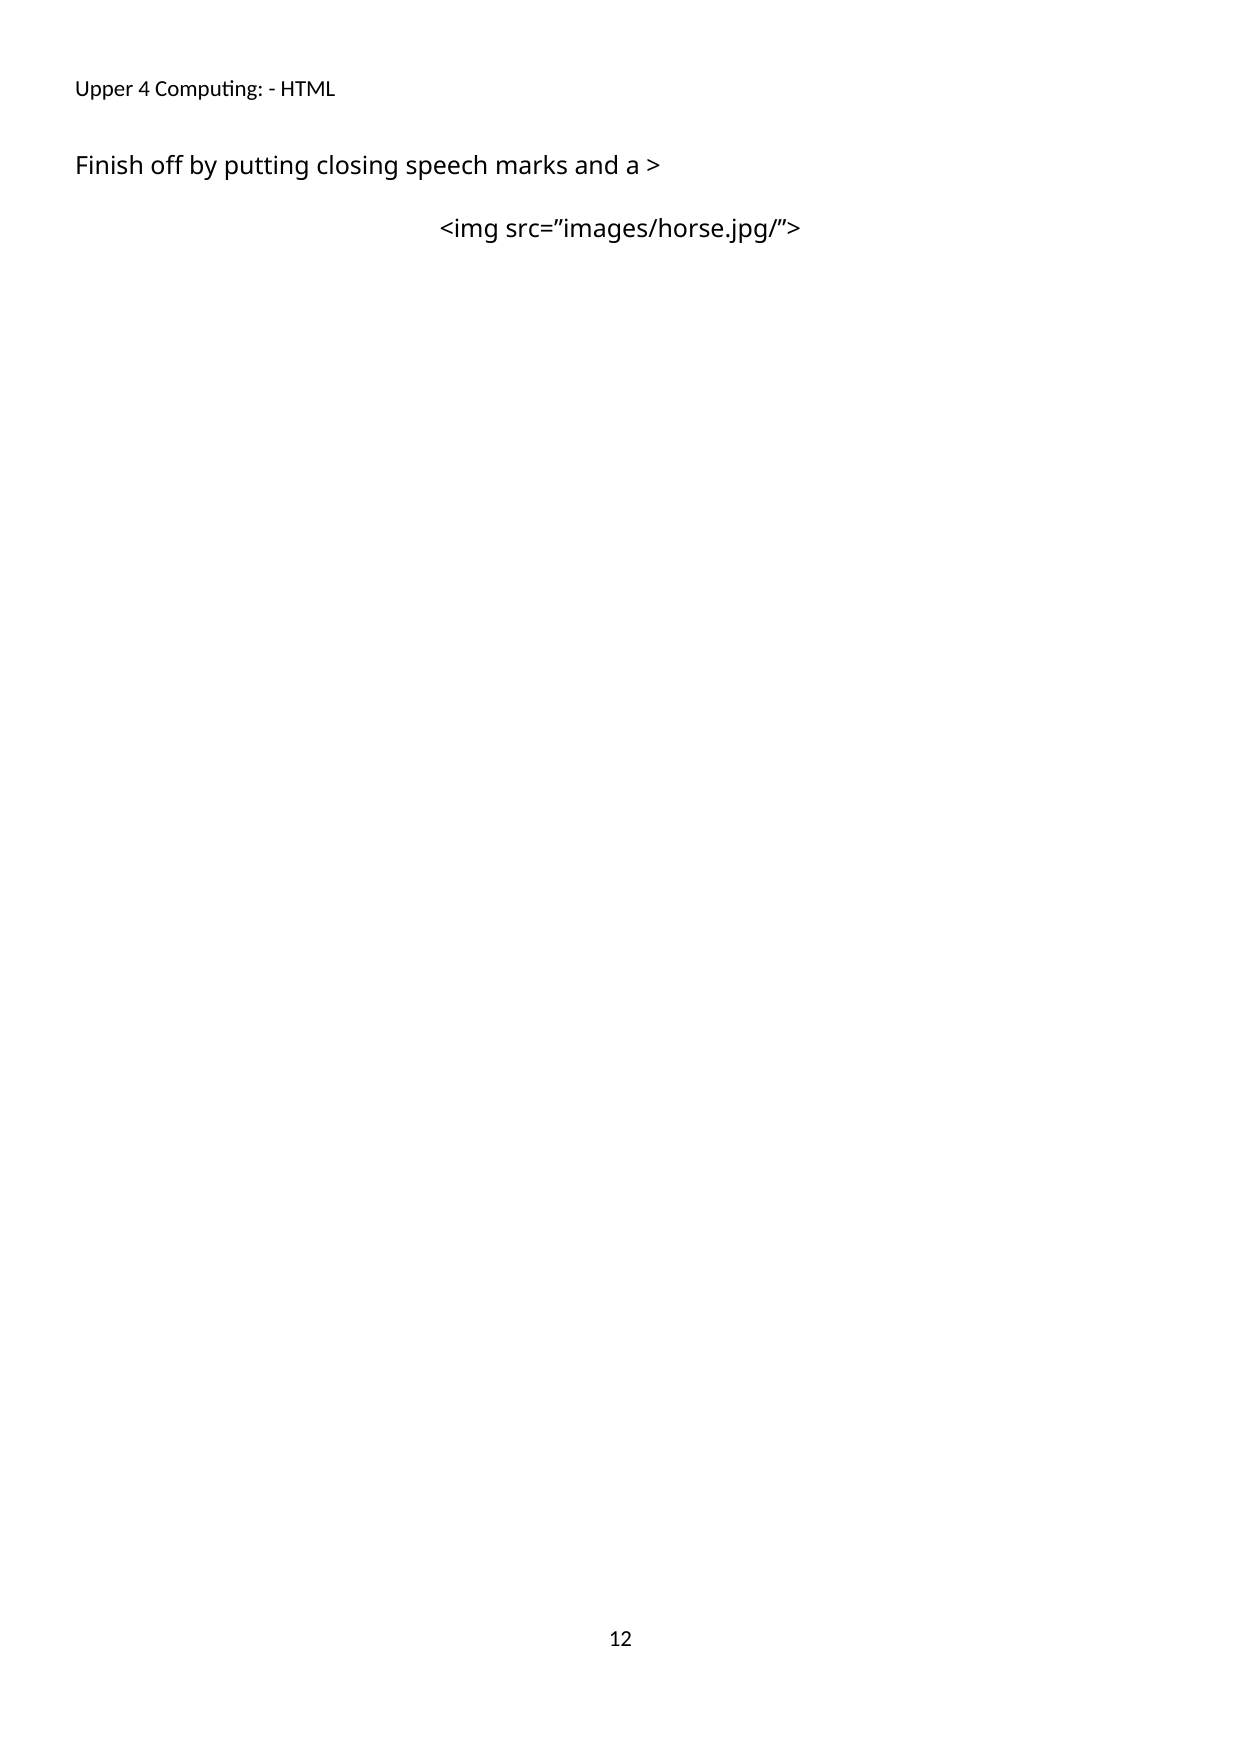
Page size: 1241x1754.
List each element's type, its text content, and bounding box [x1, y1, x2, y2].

text Finish off by putting closing speech marks and a > [75, 148, 1165, 182]
text <img src=”images/horse.jpg/”> [75, 211, 1165, 245]
